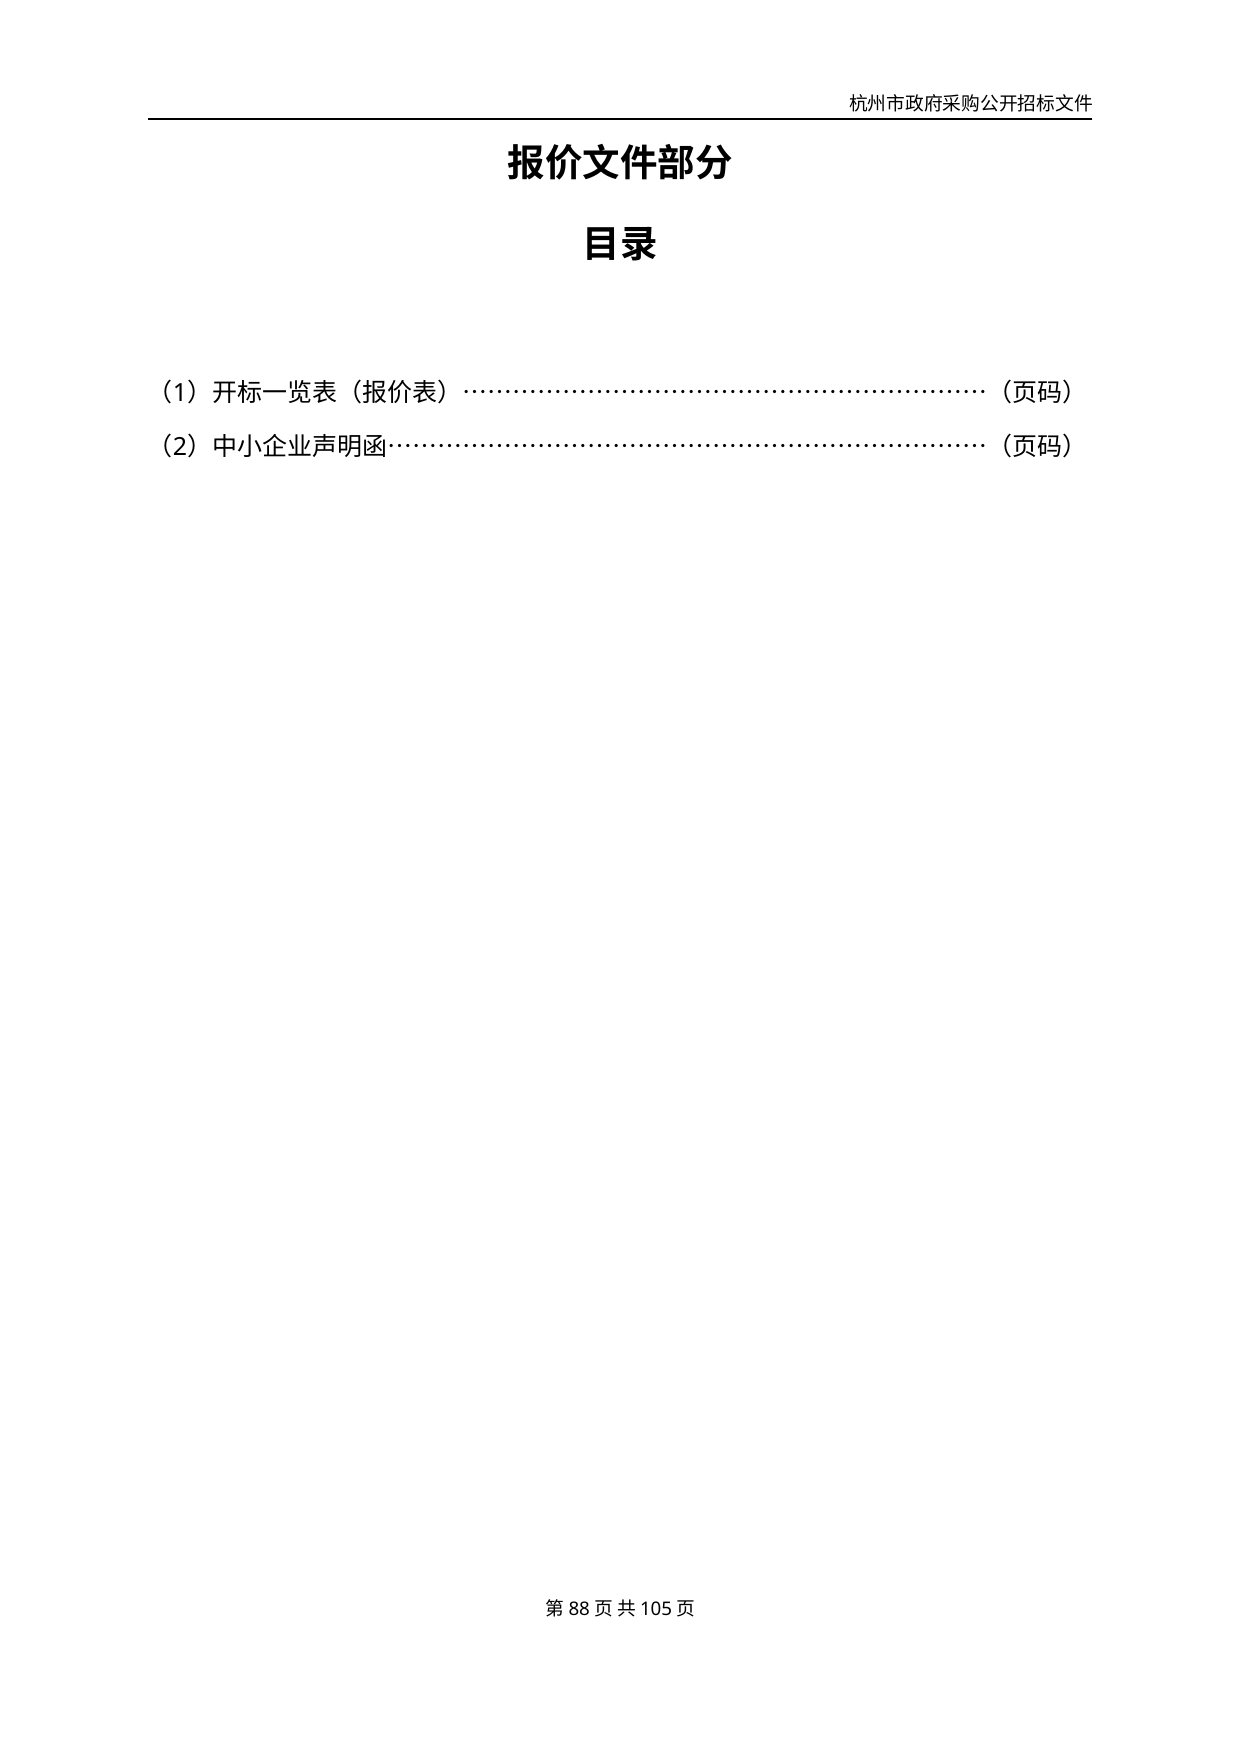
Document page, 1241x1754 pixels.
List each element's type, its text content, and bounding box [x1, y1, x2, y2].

text 报价文件部分 [148, 133, 1092, 187]
text （2）中小企业声明函………………………………………………………………（页码） [148, 427, 1092, 463]
list 开标一览表（报价表）………………………………………………………（页码） [148, 372, 1092, 408]
text 目录 [148, 214, 1092, 268]
